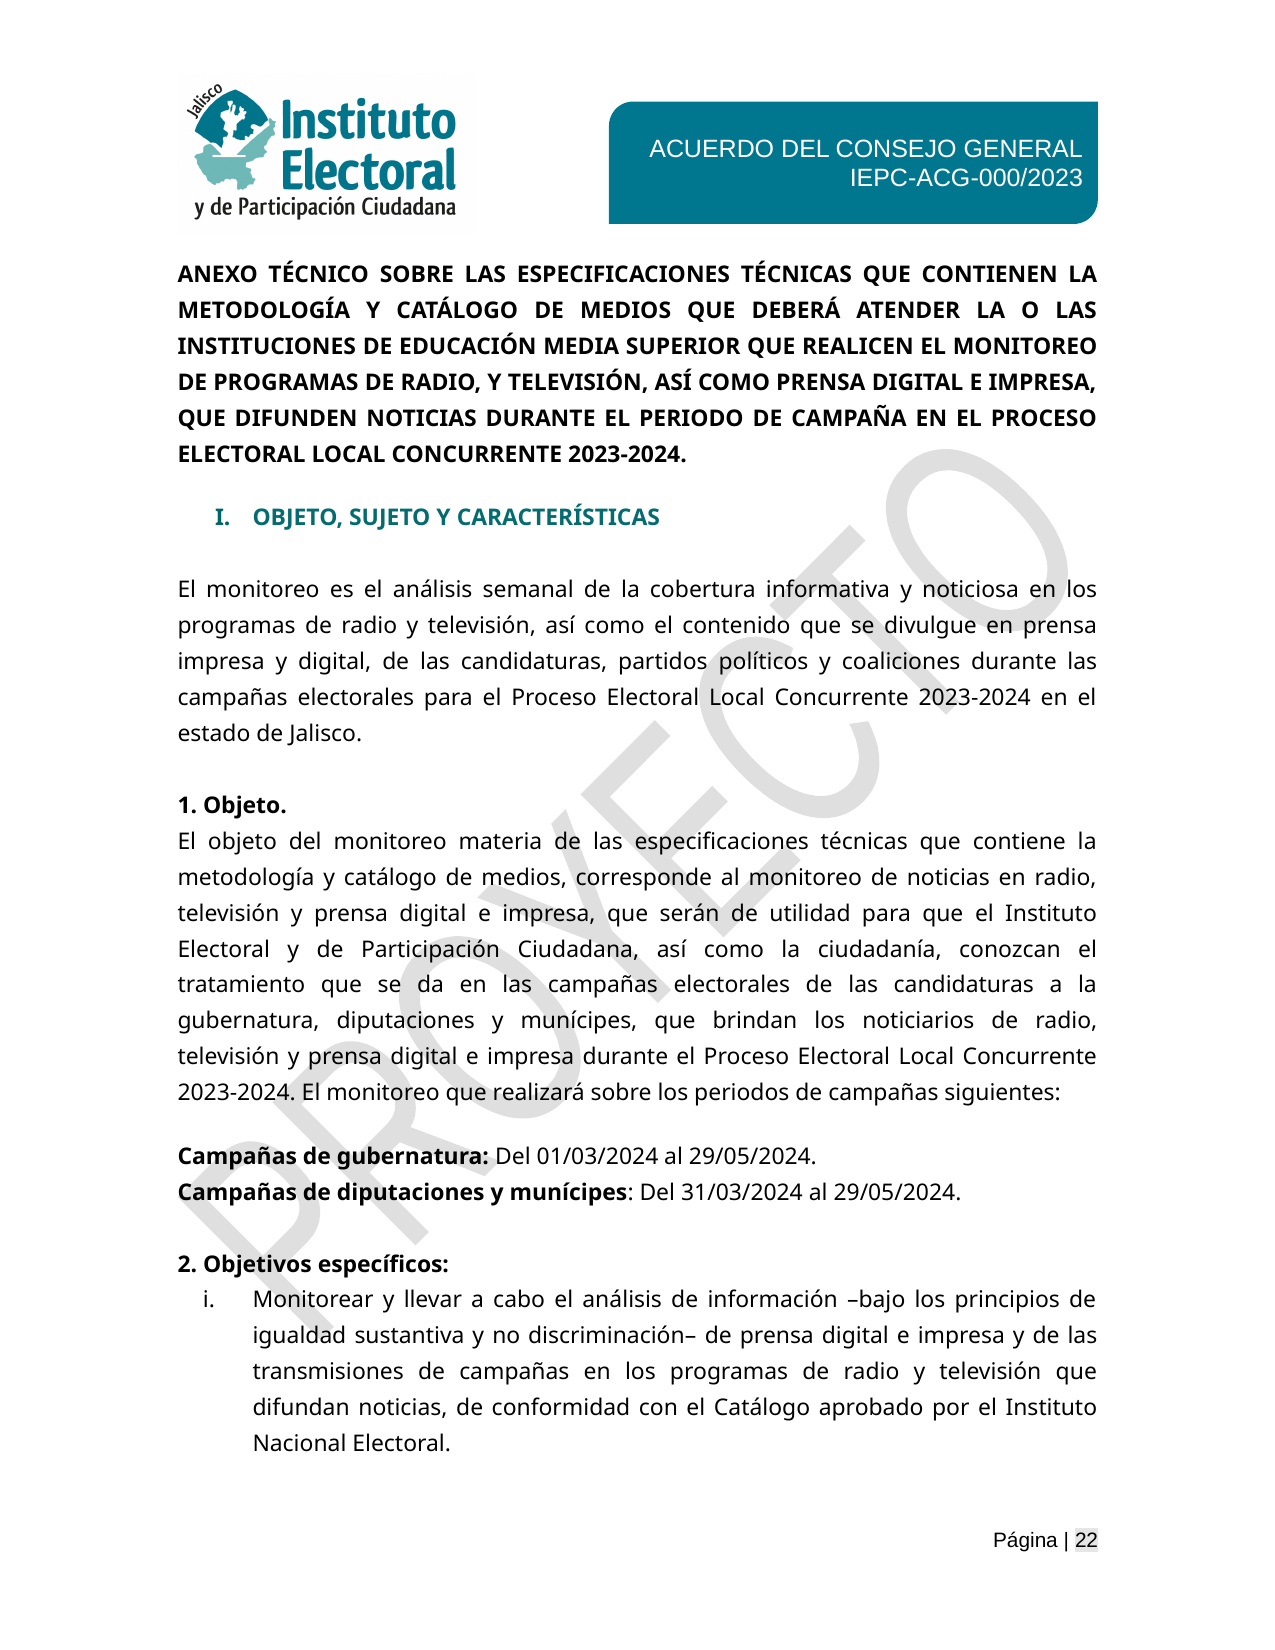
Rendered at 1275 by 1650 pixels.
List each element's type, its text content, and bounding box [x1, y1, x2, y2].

text Campañas de diputaciones y munícipes: Del 31/03/2024 al 29/05/2024. [177, 1176, 1098, 1207]
list Monitorear y llevar a cabo el análisis de información –bajo los principios de igualdad sustantiva y no discriminación– de prensa digital e impresa y de las transmisiones de campañas en los programas de radio y televisión que difundan noticias, de conformidad con el Catálogo aprobado por el Instituto Nacional Electoral. [215, 1283, 1098, 1458]
picture [177, 73, 477, 235]
text El objeto del monitoreo materia de las especificaciones técnicas que contiene la metodología y catálogo de medios, corresponde al monitoreo de noticias en radio, televisión y prensa digital e impresa, que serán de utilidad para que el Instituto Electoral y de Participación Ciudadana, así como la ciudadanía, conozcan el tratamiento que se da en las campañas electorales de las candidaturas a la gubernatura, diputaciones y munícipes, que brindan los noticiarios de radio, televisión y prensa digital e impresa durante el Proceso Electoral Local Concurrente 2023-2024. El monitoreo que realizará sobre los periodos de campañas siguientes: [177, 825, 1098, 1107]
text 2. Objetivos específicos: [177, 1247, 1098, 1279]
list OBJETO, SUJETO Y CARACTERÍSTICAS [215, 501, 1098, 532]
text 1. Objeto. [177, 789, 1098, 820]
text El monitoreo es el análisis semanal de la cobertura informativa y noticiosa en los programas de radio y televisión, así como el contenido que se divulgue en prensa impresa y digital, de las candidaturas, partidos políticos y coaliciones durante las campañas electorales para el Proceso Electoral Local Concurrente 2023-2024 en el estado de Jalisco. [177, 573, 1098, 748]
text ANEXO TÉCNICO SOBRE LAS ESPECIFICACIONES TÉCNICAS QUE CONTIENEN LA METODOLOGÍA Y CATÁLOGO DE MEDIOS QUE DEBERÁ ATENDER LA O LAS INSTITUCIONES DE EDUCACIÓN MEDIA SUPERIOR QUE REALICEN EL MONITOREO DE PROGRAMAS DE RADIO, Y TELEVISIÓN, ASÍ COMO PRENSA DIGITAL E IMPRESA, QUE DIFUNDEN NOTICIAS DURANTE EL PERIODO DE CAMPAÑA EN EL PROCESO ELECTORAL LOCAL CONCURRENTE 2023-2024. [177, 258, 1098, 469]
text Campañas de gubernatura: Del 01/03/2024 al 29/05/2024. [177, 1140, 1098, 1171]
